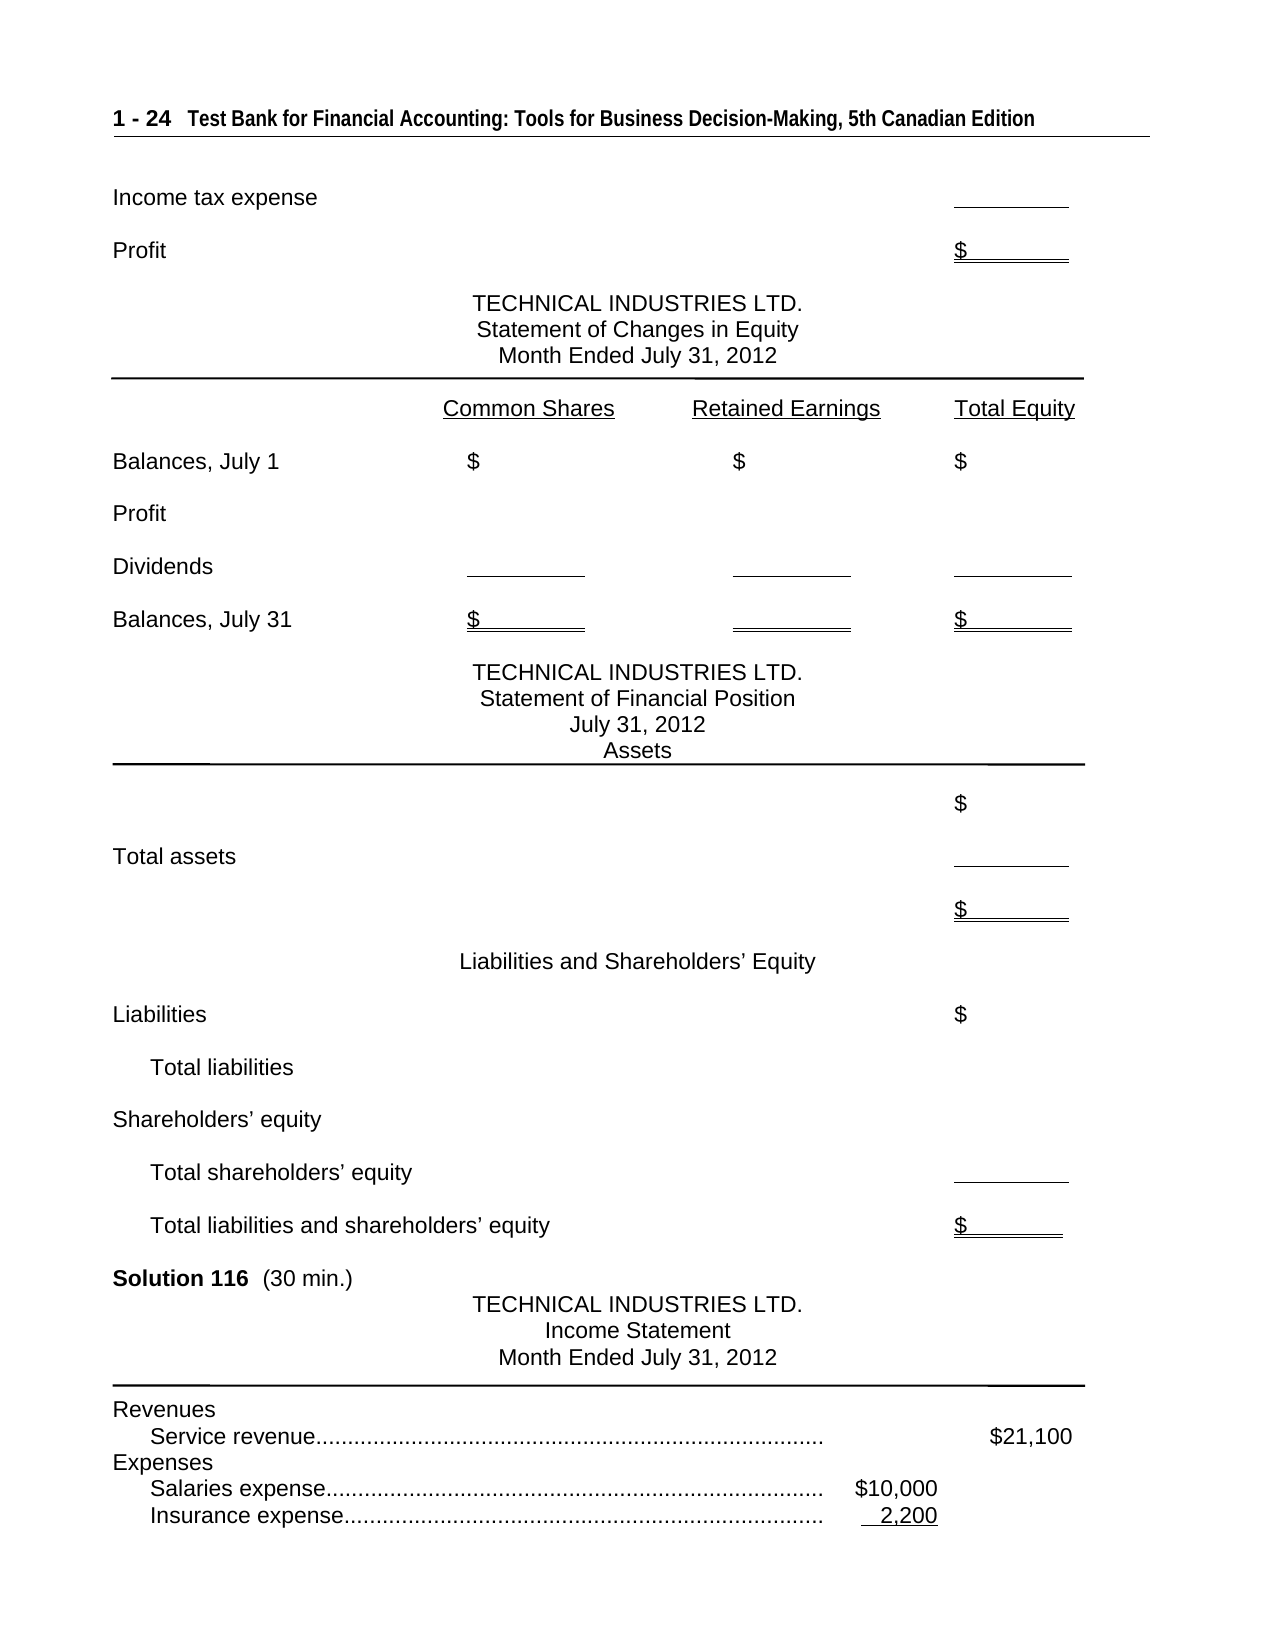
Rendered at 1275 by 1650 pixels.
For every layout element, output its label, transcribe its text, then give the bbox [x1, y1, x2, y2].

text Common Shares Retained Earnings Total Equity [112, 395, 1162, 421]
text Assets [112, 737, 1162, 764]
text TECHNICAL INDUSTRIES LTD. [112, 658, 1162, 685]
text Month Ended July 31, 2012 [112, 1344, 1162, 1370]
text $ [112, 896, 1162, 922]
text Total liabilities [112, 1054, 1162, 1080]
text Dividends [112, 553, 1162, 579]
text TECHNICAL INDUSTRIES LTD. [112, 289, 1162, 316]
text Shareholders’ equity [112, 1106, 1162, 1133]
subtitle Solution 116 (30 min.) [112, 1264, 1162, 1291]
text TECHNICAL INDUSTRIES LTD. [112, 1291, 1162, 1317]
text Total liabilities and shareholders’ equity $ t [112, 1212, 1162, 1238]
text Salaries expense $10,000 [112, 1475, 1162, 1502]
text Profit $ [112, 237, 1162, 263]
text Revenues [112, 1396, 1162, 1423]
text $ [112, 790, 1162, 817]
text July 31, 2012 [112, 711, 1162, 737]
text Total shareholders’ equity [112, 1159, 1162, 1186]
text Month Ended July 31, 2012 [112, 342, 1162, 368]
text Income Statement [112, 1317, 1162, 1344]
text Profit [112, 500, 1162, 527]
text Liabilities $ [112, 1001, 1162, 1027]
text Balances, July 31 $ $ [112, 606, 1162, 632]
text Income tax expense [112, 184, 1162, 210]
text Balances, July 1 $ $ $ [112, 448, 1162, 474]
text Liabilities and Shareholders’ Equity [112, 948, 1162, 975]
text Statement of Changes in Equity [112, 316, 1162, 342]
text Total assets [112, 843, 1162, 869]
text Service revenue $21,100 [112, 1423, 1162, 1449]
text Expenses [112, 1449, 1162, 1475]
text Insurance expense 2,200 [112, 1502, 1162, 1528]
text Statement of Financial Position [112, 685, 1162, 711]
